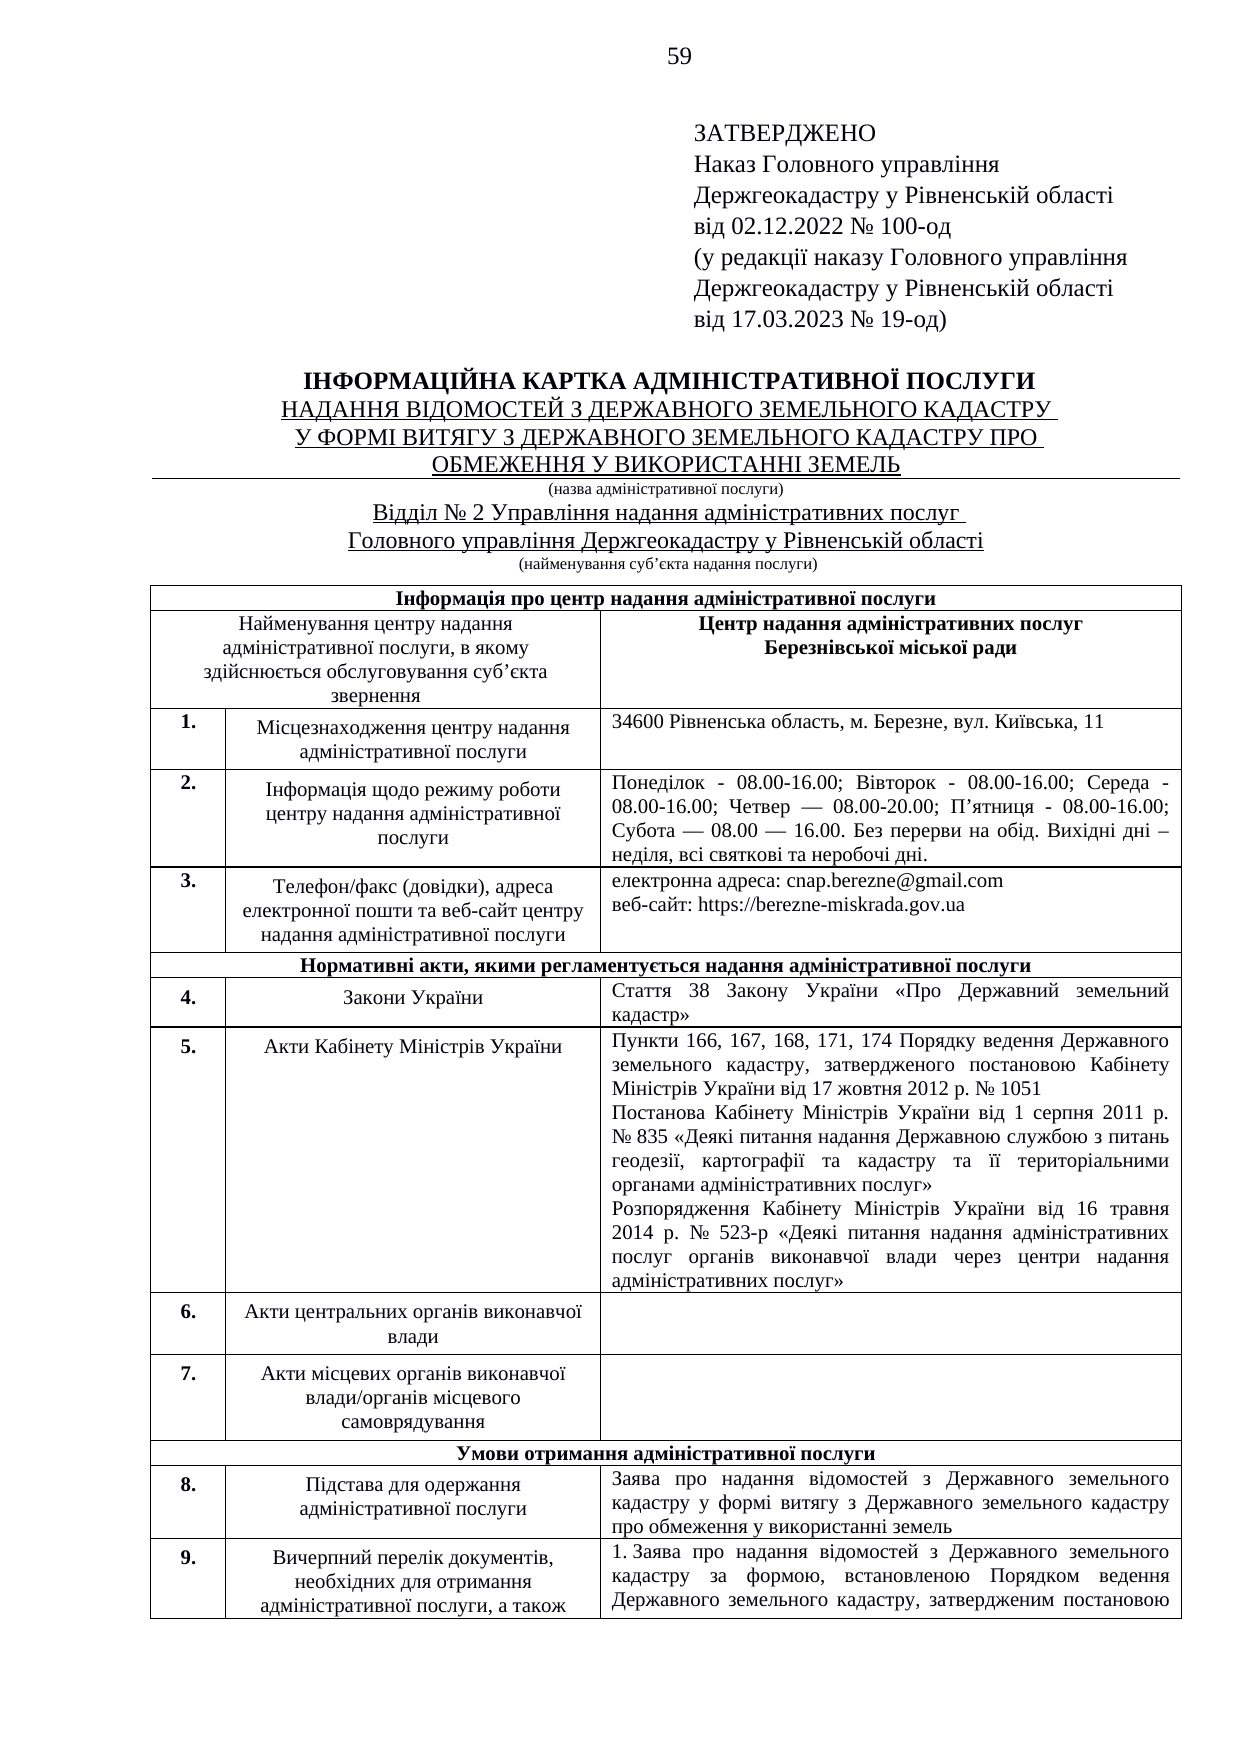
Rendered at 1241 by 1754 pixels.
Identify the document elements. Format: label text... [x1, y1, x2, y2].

table_cell Інформація щодо режиму роботи центру надання адміністративної послуги [226, 770, 600, 866]
table_cell Нормативні акти, якими регламентується надання адміністративної послуги [151, 953, 1181, 977]
table_cell НАДАННЯ ВІДОМОСТЕЙ З ДЕРЖАВНОГО ЗЕМЕЛЬНОГО КАДАСТРУ У ФОРМІ ВИТЯГУ З ДЕРЖАВНОГО ЗЕМЕЛЬНОГО КАДАСТРУ ПРО ОБМЕЖЕННЯ У ВИКОРИСТАННІ ЗЕМЕЛЬ [151, 395, 1181, 478]
table_cell Стаття 38 Закону України «Про Державний земельний кадастр» [601, 978, 1181, 1026]
table_cell Заява про надання відомостей з Державного земельного кадастру у формі витягу з Державного земельного кадастру про обмеження у використанні земель [601, 1466, 1181, 1538]
table_cell 4. [151, 978, 225, 1026]
table_cell 34600 Рівненська область, м. Березне, вул. Київська, 11 [601, 709, 1181, 769]
table_cell Пункти 166, 167, 168, 171, 174 Порядку ведення Державного земельного кадастру, затвердженого постановою Кабінету Міністрів України від 17 жовтня 2012 р. № 1051 Постанова Кабінету Міністрів України від 1 серпня 2011 р. № 835 «Деякі питання надання Державною службою з питань геодезії, картографії та кадастру та її територіальними органами адміністративних послуг» Розпорядження Кабінету Міністрів України від 16 травня 2014 р. № 523-р «Деякі питання надання адміністративних послуг органів виконавчої влади через центри надання адміністративних послуг» [601, 1028, 1181, 1292]
table_cell Понеділок - 08.00-16.00; Вівторок - 08.00-16.00; Середа - 08.00-16.00; Четвер — 08.00-20.00; П’ятниця - 08.00-16.00; Субота — 08.00 — 16.00. Без перерви на обід. Вихідні дні – неділя, всі святкові та неробочі дні. [601, 770, 1181, 866]
table_cell 3. [151, 868, 225, 952]
table_cell Підстава для одержання адміністративної послуги [226, 1466, 600, 1538]
table_cell електронна адреса: cnap.berezne@gmail.com веб-сайт: https://berezne-miskrada.gov.ua [601, 868, 1181, 952]
table_cell 9. [151, 1539, 225, 1617]
table_cell Акти Кабінету Міністрів України [226, 1028, 600, 1292]
table_cell Акти центральних органів виконавчої влади [226, 1293, 600, 1354]
table_cell 1. [151, 709, 225, 769]
table_cell 7. [151, 1355, 225, 1439]
table_cell 2. [151, 770, 225, 866]
table_cell Закони України [226, 978, 600, 1026]
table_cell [226, 1539, 600, 1617]
table_header ІНФОРМАЦІЙНА КАРТКА АДМІНІСТРАТИВНОЇ ПОСЛУГИ [151, 366, 1181, 395]
table_cell Телефон/факс (довідки), адреса електронної пошти та веб-сайт центру надання адміністративної послуги [226, 868, 600, 952]
table_cell Умови отримання адміністративної послуги [151, 1441, 1181, 1465]
table_cell 6. [151, 1293, 225, 1354]
table_cell Найменування центру надання адміністративної послуги, в якому здійснюється обслуговування суб’єкта звернення [151, 611, 600, 707]
table_cell [601, 1293, 1181, 1354]
table_cell Місцезнаходження центру надання адміністративної послуги [226, 709, 600, 769]
table_cell Інформація про центр надання адміністративної послуги [151, 586, 1181, 610]
table_cell (назва адміністративної послуги) Відділ № 2 Управління надання адміністративних послуг Головного управління Держгеокадастру у Рівненській області (найменування суб’єкта надання послуги) [151, 478, 1181, 585]
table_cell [601, 1539, 1181, 1617]
table_cell Центр надання адміністративних послуг Березнівської міської ради [601, 611, 1181, 707]
table_cell [601, 1355, 1181, 1439]
table_cell Акти місцевих органів виконавчої влади/органів місцевого самоврядування [226, 1355, 600, 1439]
table_cell 5. [151, 1028, 225, 1292]
table_cell 8. [151, 1466, 225, 1538]
text ЗАТВЕРДЖЕНО Наказ Головного управління Держгеокадастру у Рівненській області від 02.12.2022 № 100-од (у редакції наказу Головного управління Держгеокадастру у Рівненській області від 17.03.2023 № 19-од) [177, 118, 1181, 364]
